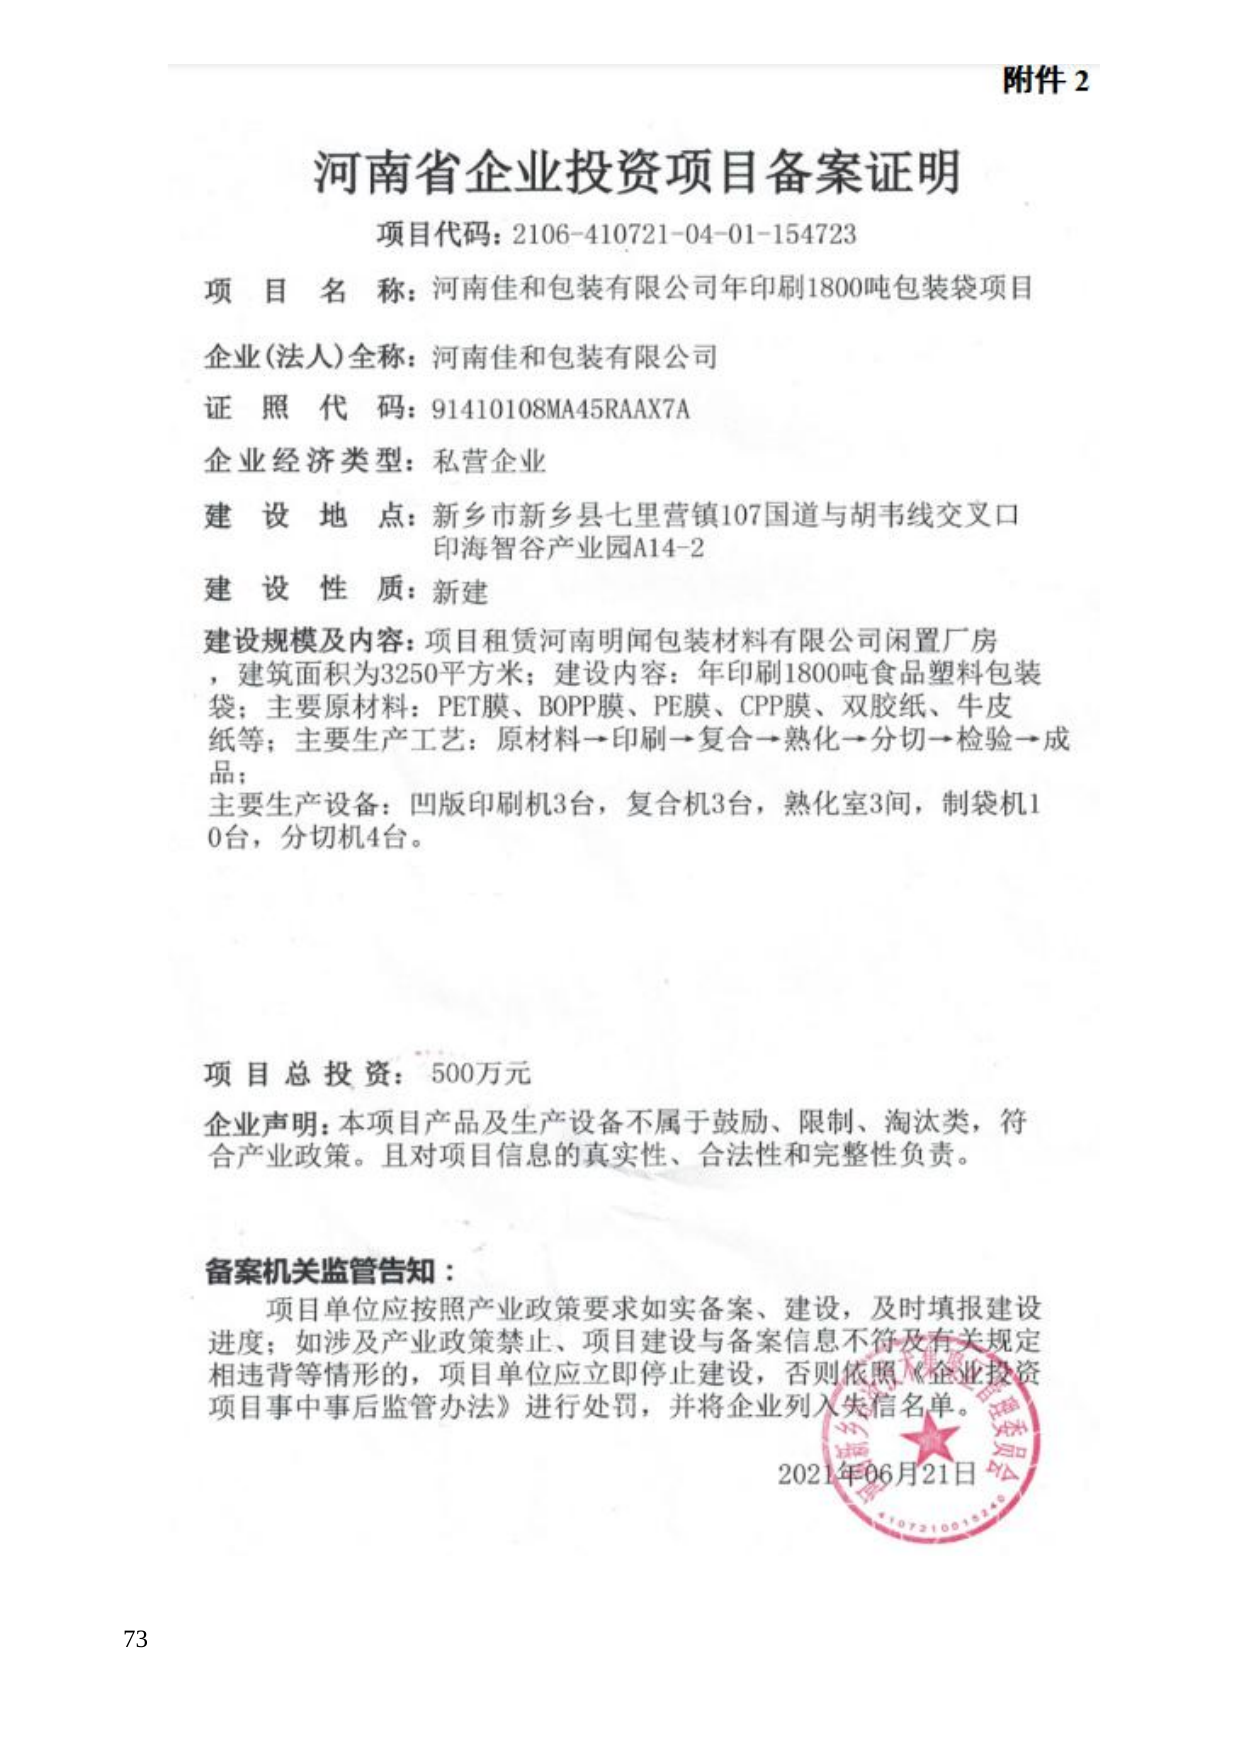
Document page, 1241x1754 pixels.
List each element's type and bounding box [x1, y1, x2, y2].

picture [167, 64, 1100, 1556]
